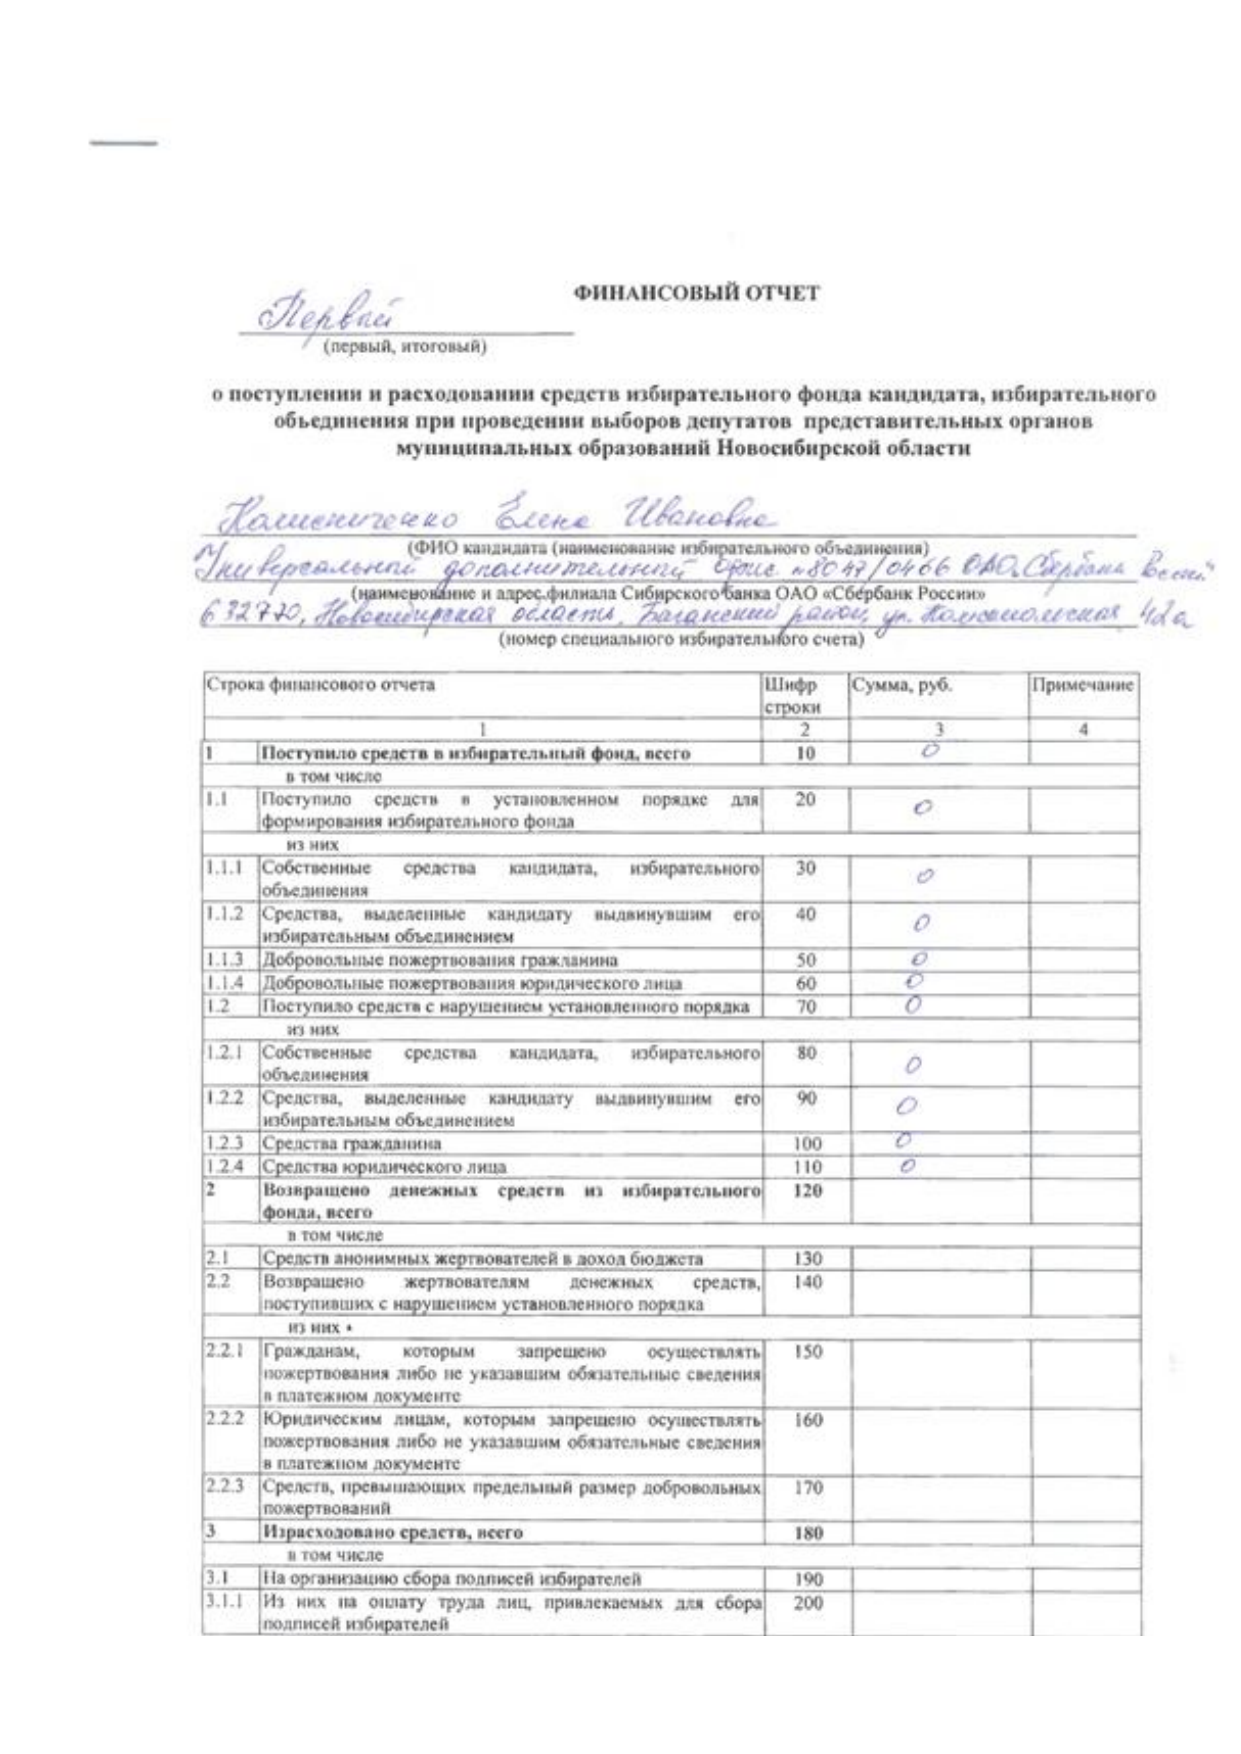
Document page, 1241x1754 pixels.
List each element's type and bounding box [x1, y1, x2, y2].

picture [73, 118, 1235, 1636]
